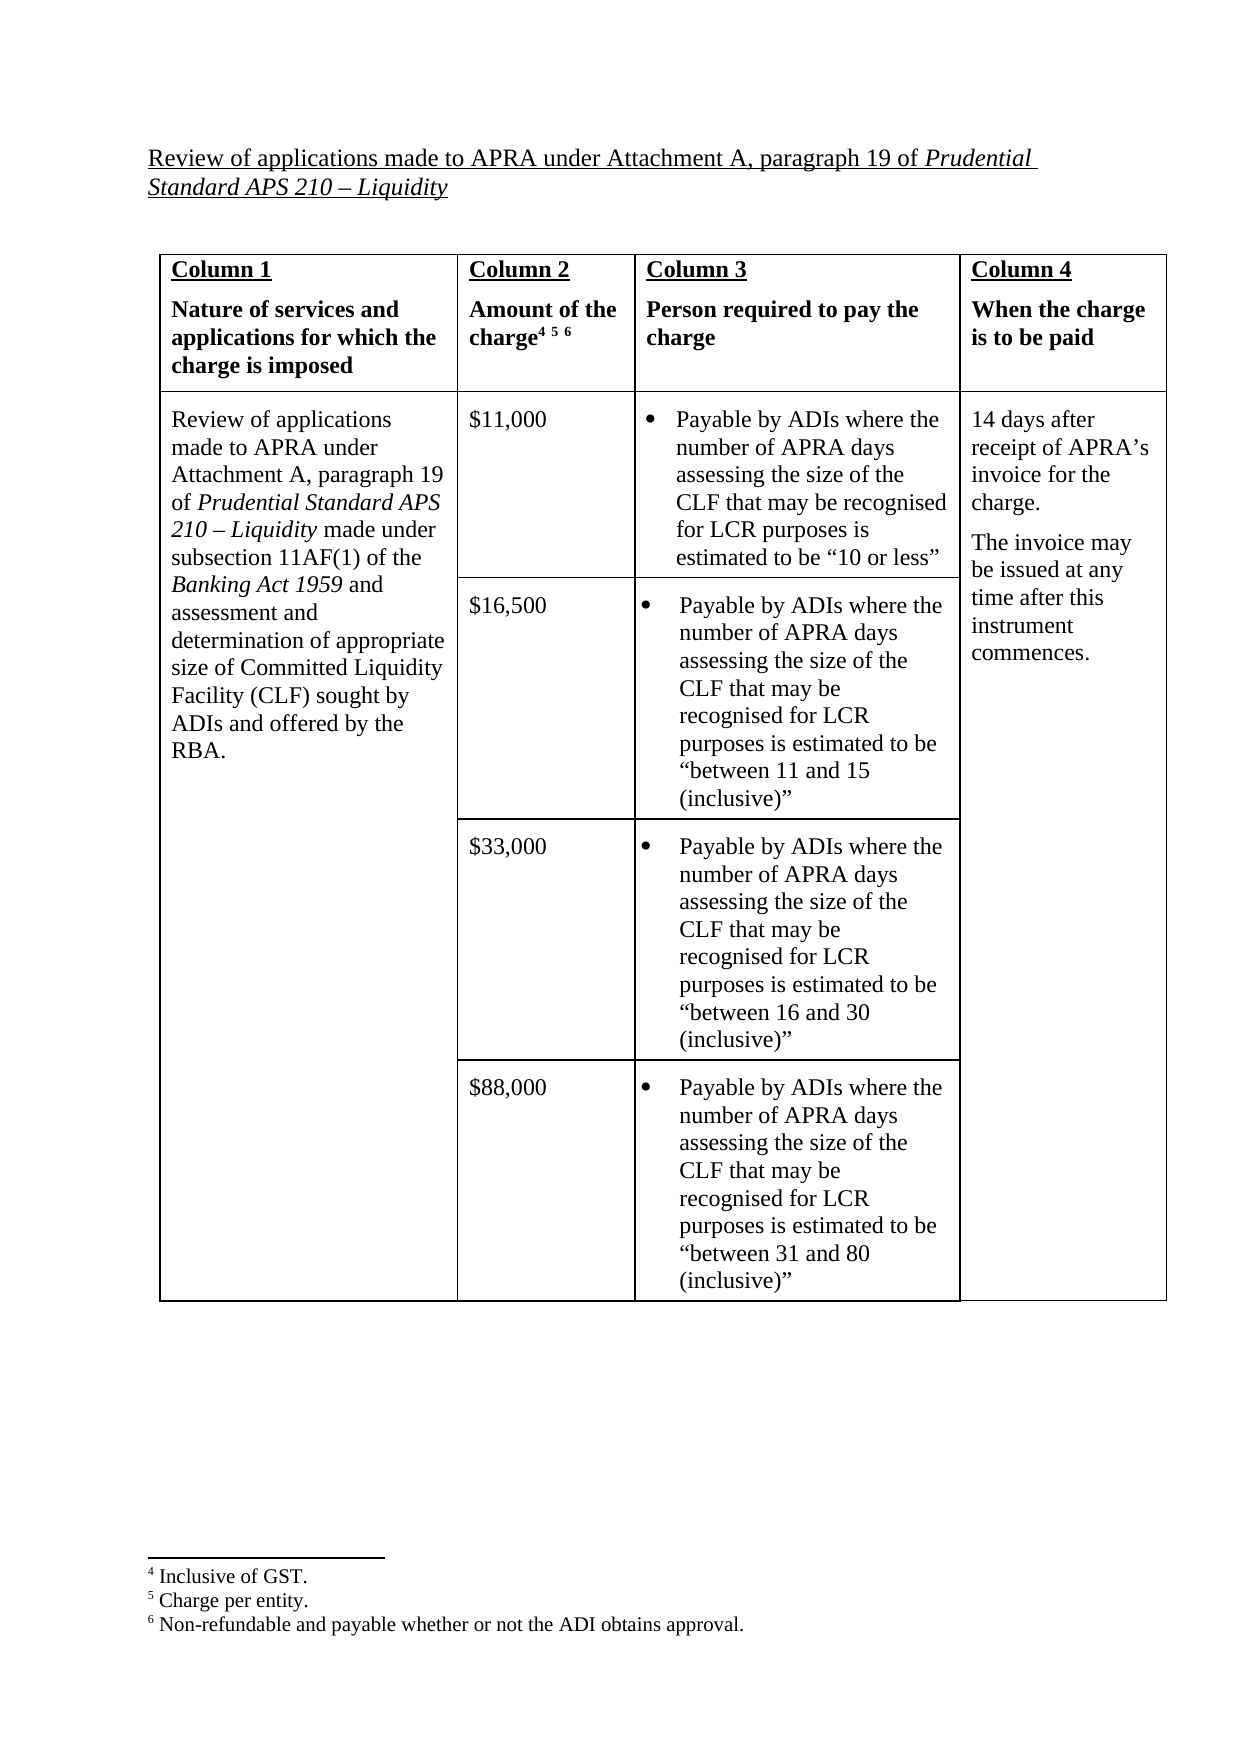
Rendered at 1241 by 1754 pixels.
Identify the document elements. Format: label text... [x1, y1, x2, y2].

table_header Column 1 Nature of services and applications for which the charge is imposed [161, 255, 457, 391]
table_cell $16,500 [458, 578, 634, 818]
table_header Column 3 Person required to pay the charge [636, 255, 959, 391]
table_cell Payable by ADIs where the number of APRA days assessing the size of the CLF that may be recognised for LCR purposes is estimated to be “10 or less” [636, 392, 959, 577]
table_cell Payable by ADIs where the number of APRA days assessing the size of the CLF that may be recognised for LCR purposes is estimated to be “between 16 and 30 (inclusive)” [636, 820, 959, 1059]
table_cell $88,000 [458, 1061, 634, 1300]
table_cell 14 days after receipt of APRA’s invoice for the charge. The invoice may be issued at any time after this instrument commences. [961, 392, 1166, 1300]
table_cell Payable by ADIs where the number of APRA days assessing the size of the CLF that may be recognised for LCR purposes is estimated to be “between 11 and 15 (inclusive)” [636, 578, 959, 818]
table_cell $33,000 [458, 820, 634, 1059]
table_cell Review of applications made to APRA under Attachment A, paragraph 19 of Prudential Standard APS 210 – Liquidity made under subsection 11AF(1) of the Banking Act 1959 and assessment and determination of appropriate size of Committed Liquidity Facility (CLF) sought by ADIs and offered by the RBA. [161, 392, 457, 1300]
table_header Column 2 Amount of the charge [458, 255, 634, 391]
table_cell Payable by ADIs where the number of APRA days assessing the size of the CLF that may be recognised for LCR purposes is estimated to be “between 31 and 80 (inclusive)” [636, 1061, 959, 1300]
table_header Column 4 When the charge is to be paid [961, 255, 1166, 391]
table_cell $11,000 [458, 392, 634, 577]
text Review of applications made to APRA under Attachment A, paragraph 19 of Prudential Standard APS 210 – Liquidity [148, 143, 1092, 201]
